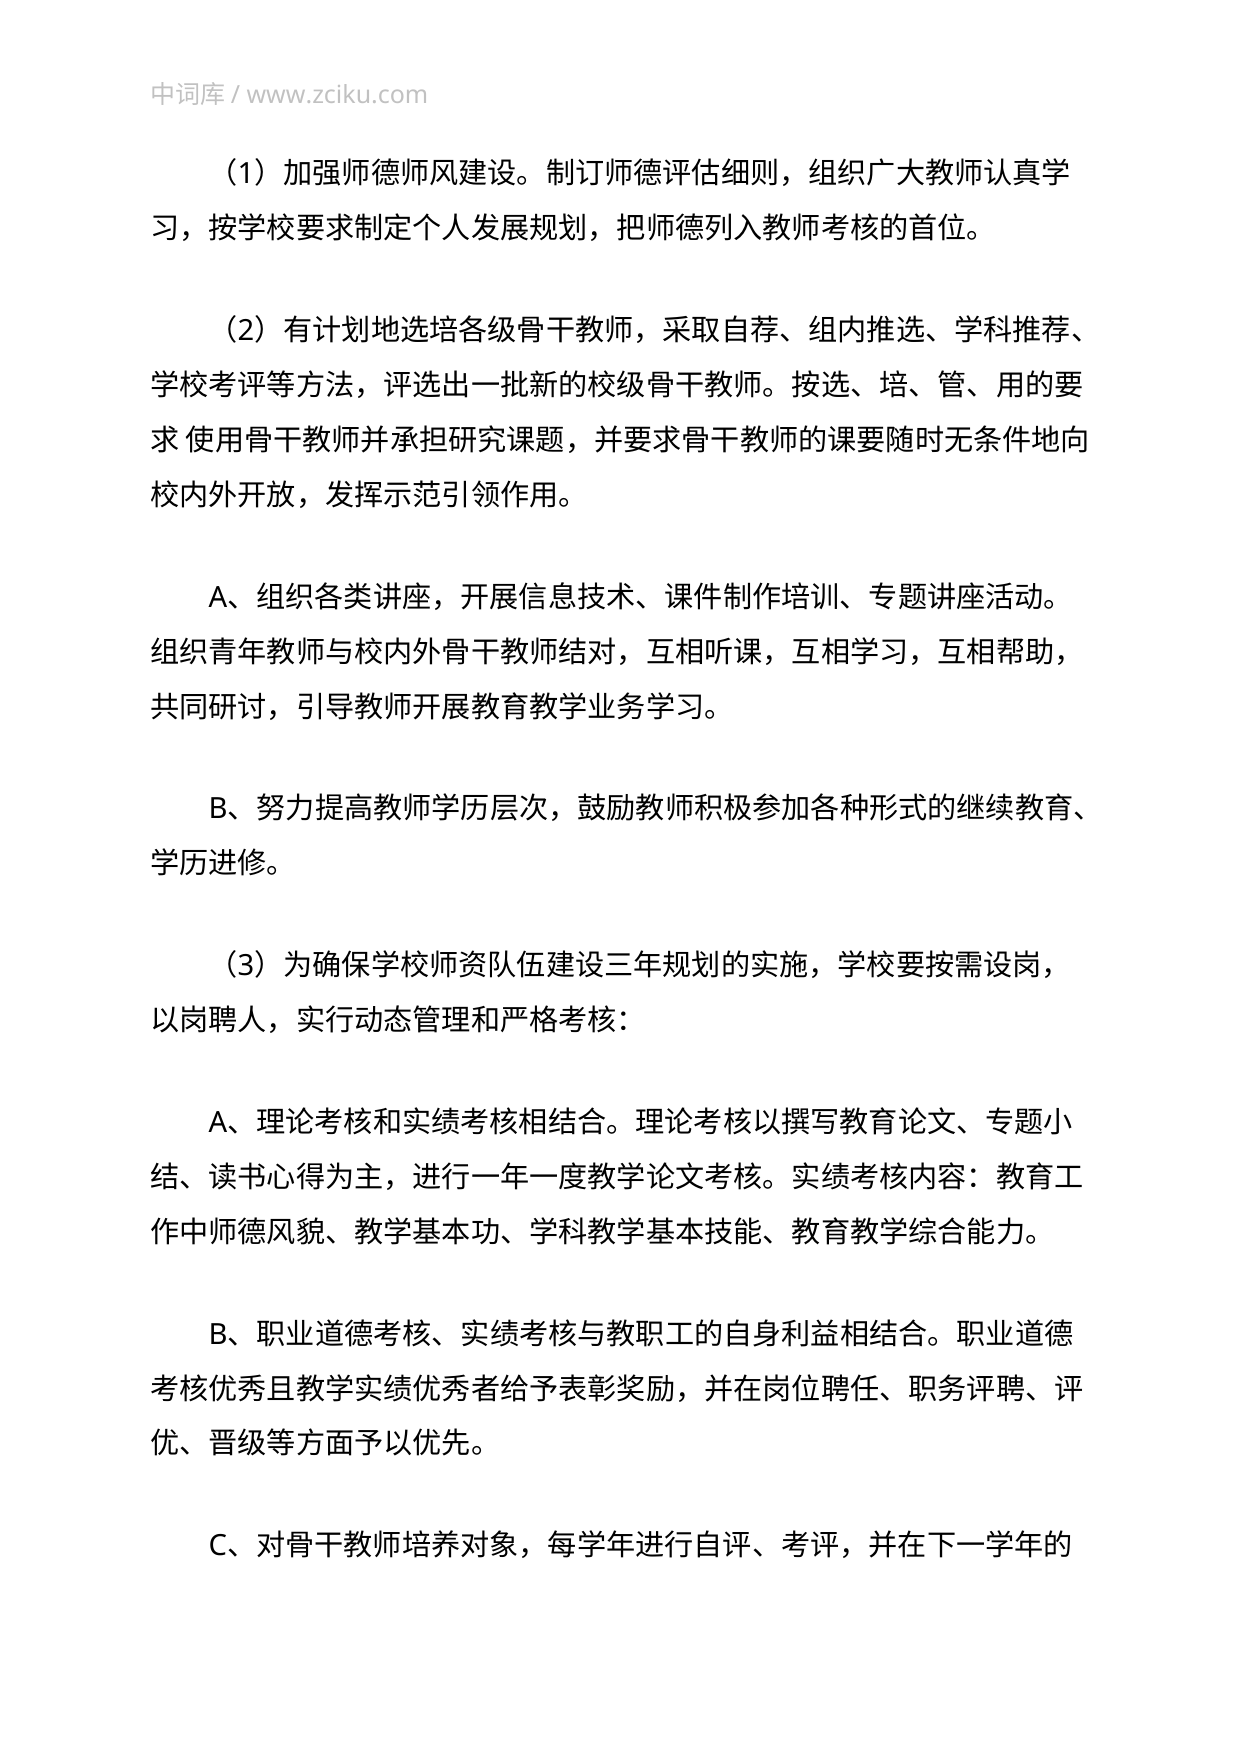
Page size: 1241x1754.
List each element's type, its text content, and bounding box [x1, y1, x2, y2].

text （2）有计划地选培各级骨干教师，采取自荐、组内推选、学科推荐、学校考评等方法，评选出一批新的校级骨干教师。按选、培、管、用的要求 使用骨干教师并承担研究课题，并要求骨干教师的课要随时无条件地向校内外开放，发挥示范引领作用。 [150, 307, 1090, 514]
text （1）加强师德师风建设。制订师德评估细则，组织广大教师认真学习，按学校要求制定个人发展规划，把师德列入教师考核的首位。 [150, 150, 1090, 247]
text B、职业道德考核、实绩考核与教职工的自身利益相结合。职业道德考核优秀且教学实绩优秀者给予表彰奖励，并在岗位聘任、职务评聘、评优、晋级等方面予以优先。 [150, 1310, 1090, 1462]
text A、组织各类讲座，开展信息技术、课件制作培训、专题讲座活动。组织青年教师与校内外骨干教师结对，互相听课，互相学习，互相帮助，共同研讨，引导教师开展教育教学业务学习。 [150, 573, 1090, 726]
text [150, 1522, 1090, 1564]
text A、理论考核和实绩考核相结合。理论考核以撰写教育论文、专题小结、读书心得为主，进行一年一度教学论文考核。实绩考核内容：教育工作中师德风貌、教学基本功、学科教学基本技能、教育教学综合能力。 [150, 1098, 1090, 1251]
text B、努力提高教师学历层次，鼓励教师积极参加各种形式的继续教育、学历进修。 [150, 785, 1090, 882]
text （3）为确保学校师资队伍建设三年规划的实施，学校要按需设岗，以岗聘人，实行动态管理和严格考核： [150, 942, 1090, 1039]
